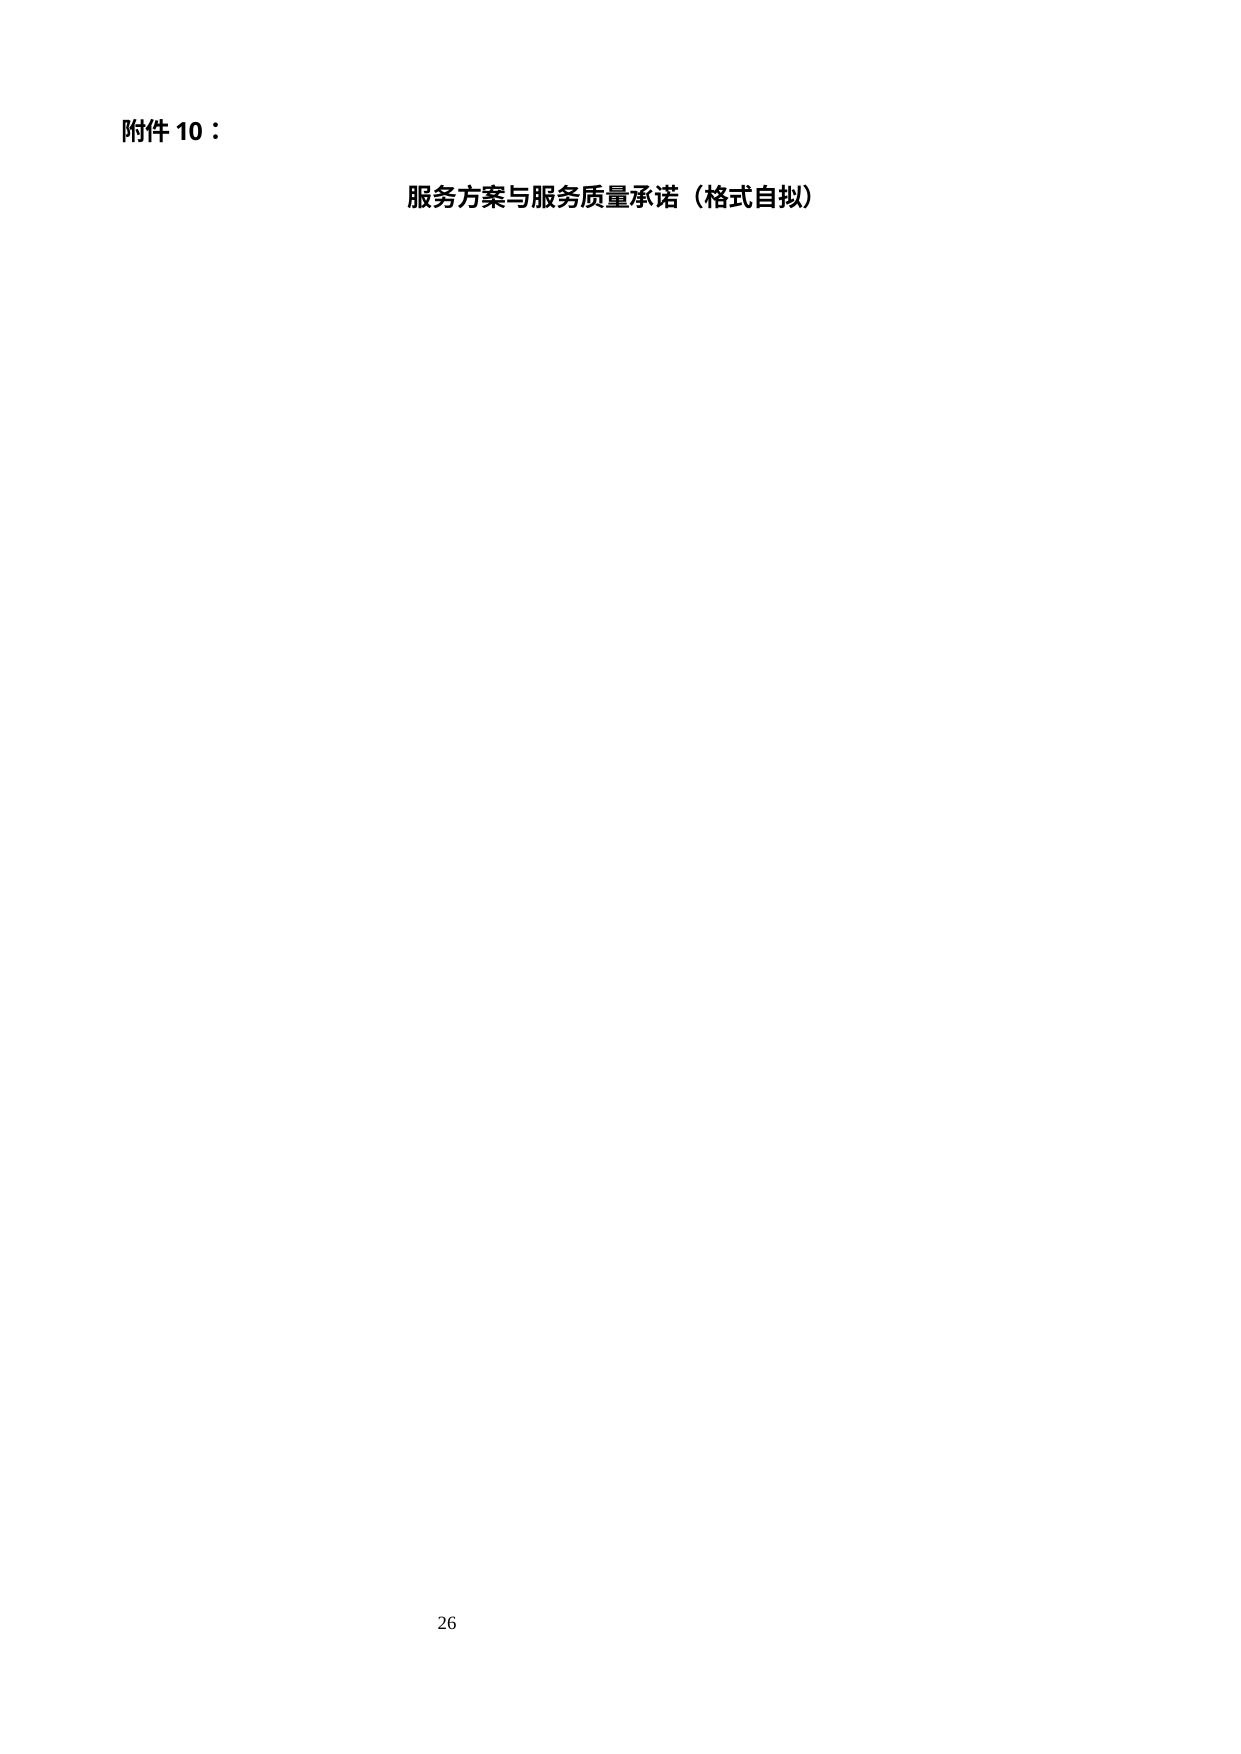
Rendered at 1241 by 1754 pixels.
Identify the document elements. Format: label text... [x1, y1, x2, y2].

text 附件10： [121, 116, 1054, 147]
text 服务方案与服务质量承诺（格式自拟） [408, 181, 1054, 212]
